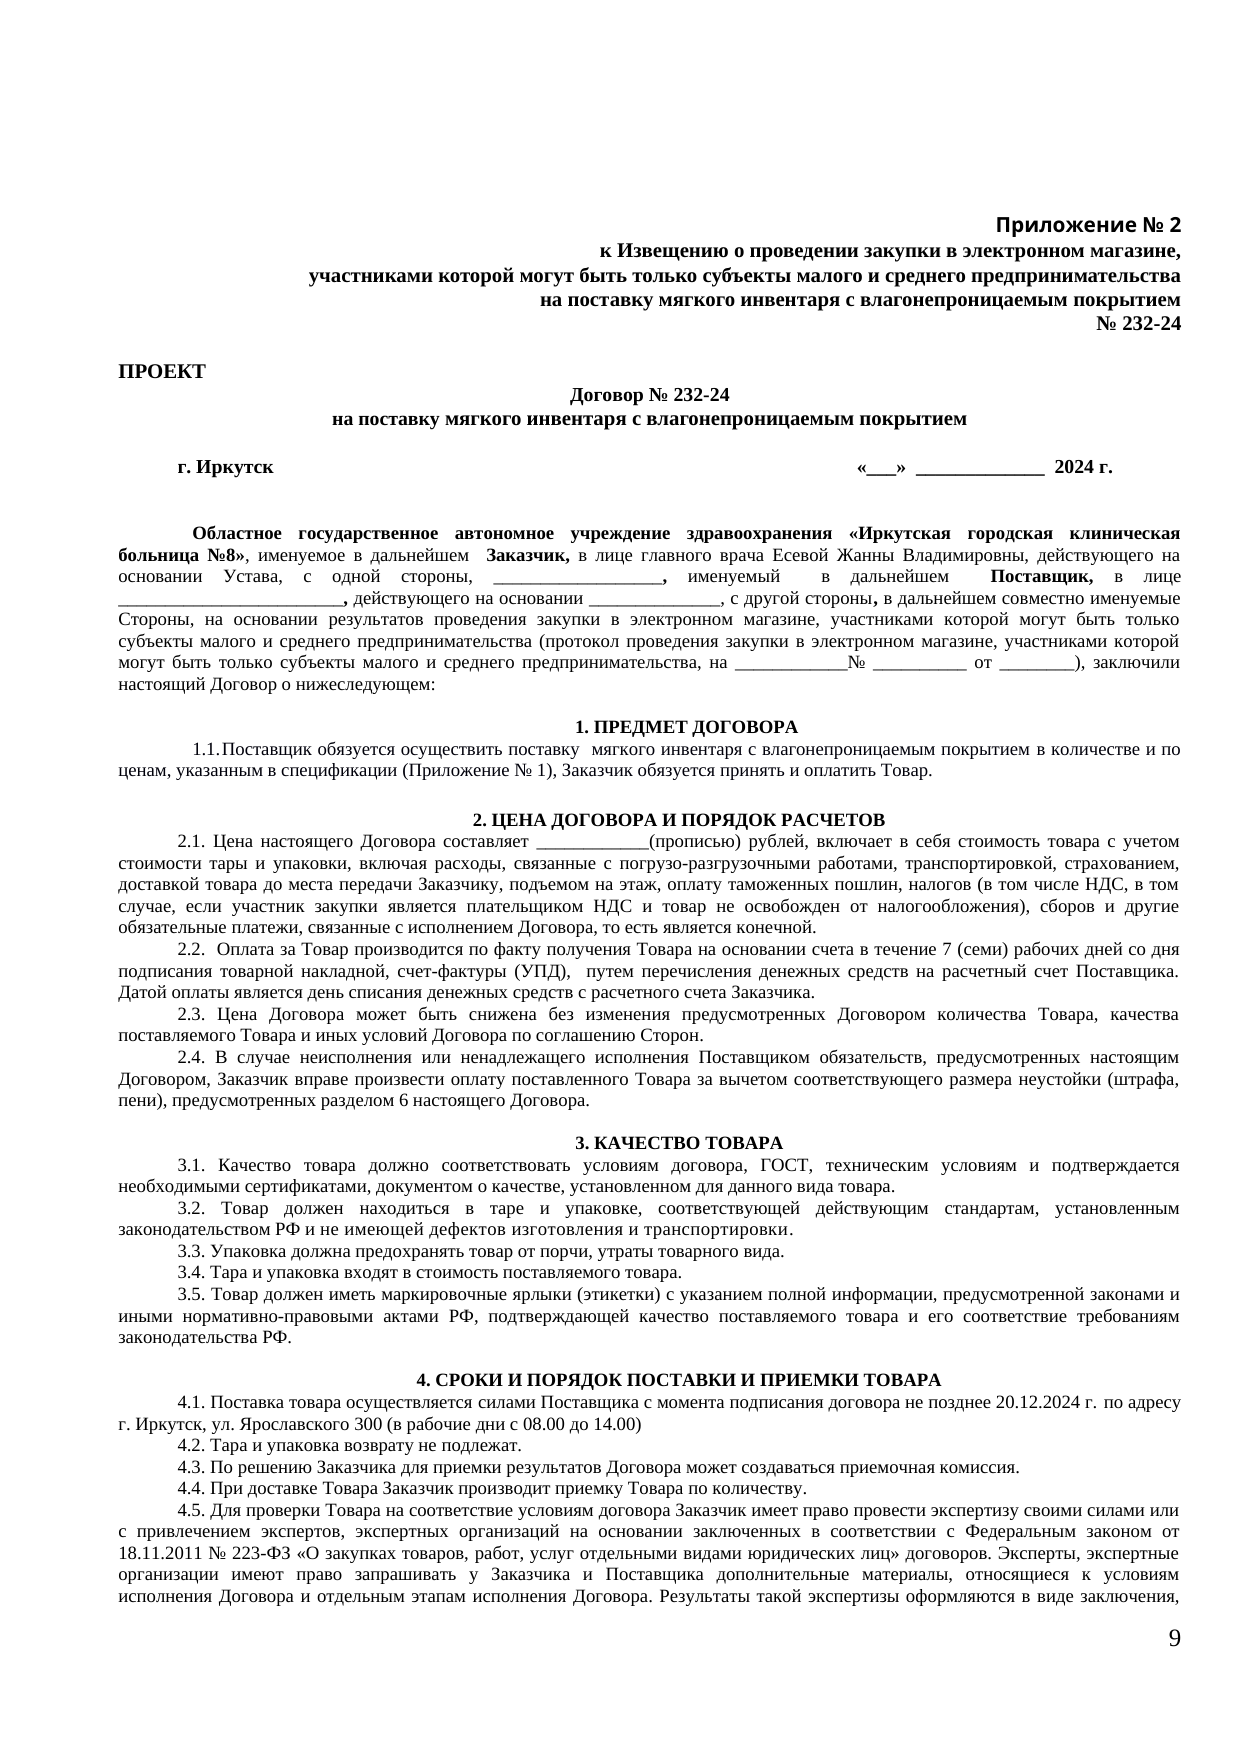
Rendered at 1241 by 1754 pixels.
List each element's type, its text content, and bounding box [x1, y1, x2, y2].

text № 232-24 [118, 311, 1181, 335]
text 2.1. Цена настоящего Договора составляет ____________(прописью) рублей, включает в себя стоимость товара с учетом стоимости тары и упаковки, включая расходы, связанные с погрузо-разгрузочными работами, транспортировкой, страхованием, доставкой товара до места передачи Заказчику, подъемом на этаж, оплату таможенных пошлин, налогов (в том числе НДС, в том случае, если участник закупки является плательщиком НДС и товар не освобожден от налогообложения), сборов и другие обязательные платежи, связанные с исполнением Договора, то есть является конечной. [118, 830, 1181, 938]
text 3.4. Тара и упаковка входят в стоимость поставляемого товара. [118, 1261, 1181, 1283]
text 4. СРОКИ И ПОРЯДОК ПОСТАВКИ И ПРИЕМКИ ТОВАРА [118, 1369, 1181, 1391]
text 4.4. При доставке Товара Заказчик производит приемку Товара по количеству. [118, 1477, 1181, 1499]
text 3.1. Качество товара должно соответствовать условиям договора, ГОСТ, техническим условиям и подтверждается необходимыми сертификатами, документом о качестве, установленном для данного вида товара. [118, 1154, 1181, 1197]
list ПРЕДМЕТ ДОГОВОРА [118, 716, 1181, 737]
text 2.3. Цена Договора может быть снижена без изменения предусмотренных Договором количества Товара, качества поставляемого Товара и иных условий Договора по соглашению Сторон. [118, 1003, 1181, 1046]
list Поставщик обязуется осуществить поставку мягкого инвентаря с влагонепроницаемым покрытием в количестве и по ценам, указанным в спецификации (Приложение № 1), Заказчик обязуется принять и оплатить Товар. [118, 737, 1181, 781]
text Областное государственное автономное учреждение здравоохранения «Иркутская городская клиническая больница №8», именуемое в дальнейшем Заказчик, в лице главного врача Есевой Жанны Владимировны, действующего на основании Устава, с одной стороны, __________________, именуемый в дальнейшем Поставщик, в лице ________________________, действующего на основании ______________, с другой стороны, в дальнейшем совместно именуемые Стороны, на основании результатов проведения закупки в электронном магазине, участниками которой могут быть только субъекты малого и среднего предпринимательства (протокол проведения закупки в электронном магазине, участниками которой могут быть только субъекты малого и среднего предпринимательства, на ____________№ __________ от ________), заключили настоящий Договор о нижеследующем: [118, 522, 1181, 694]
text 4.2. Тара и упаковка возврату не подлежат. [118, 1434, 1181, 1456]
text на поставку мягкого инвентаря с влагонепроницаемым покрытием [118, 287, 1181, 311]
text 3.2. Товар должен находиться в таре и упаковке, соответствующей действующим стандартам, установленным законодательством РФ и не имеющей дефектов изготовления и транспортировки. [118, 1197, 1181, 1240]
text участниками которой могут быть только субъекты малого и среднего предпринимательства [118, 262, 1181, 287]
text 2.4. В случае неисполнения или ненадлежащего исполнения Поставщиком обязательств, предусмотренных настоящим Договором, Заказчик вправе произвести оплату поставленного Товара за вычетом соответствующего размера неустойки (штрафа, пени), предусмотренных разделом 6 настоящего Договора. [118, 1046, 1181, 1111]
text 3.5. Товар должен иметь маркировочные ярлыки (этикетки) с указанием полной информации, предусмотренной законами и иными нормативно-правовыми актами РФ, подтверждающей качество поставляемого товара и его соответствие требованиям законодательства РФ. [118, 1283, 1181, 1348]
text на поставку мягкого инвентаря с влагонепроницаемым покрытием [118, 406, 1181, 430]
text Приложение № 2 [118, 210, 1181, 238]
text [118, 1499, 1181, 1606]
text 4.1. Поставка товара осуществляется силами Поставщика с момента подписания договора не позднее 20.12.2024 г. по адресу г. Иркутск, ул. Ярославского 300 (в рабочие дни с 08.00 до 14.00) [118, 1391, 1181, 1434]
list ЦЕНА ДОГОВОРА И ПОРЯДОК РАСЧЕТОВ [118, 809, 1181, 830]
text г. Иркутск «___» _____________ 2024 г. [118, 455, 1181, 477]
text 3.3. Упаковка должна предохранять товар от порчи, утраты товарного вида. [118, 1240, 1181, 1261]
text ПРОЕКТ [118, 359, 1181, 383]
title Договор № 232-24 [118, 383, 1181, 406]
text 4.3. По решению Заказчика для приемки результатов Договора может создаваться приемочная комиссия. [118, 1456, 1181, 1477]
text к Извещению о проведении закупки в электронном магазине, [118, 238, 1181, 262]
text 3. КАЧЕСТВО ТОВАРА [118, 1132, 1181, 1154]
text 2.2. Оплата за Товар производится по факту получения Товара на основании счета в течение 7 (семи) рабочих дней со дня подписания товарной накладной, счет-фактуры (УПД), путем перечисления денежных средств на расчетный счет Поставщика. Датой оплаты является день списания денежных средств с расчетного счета Заказчика. [118, 938, 1181, 1003]
